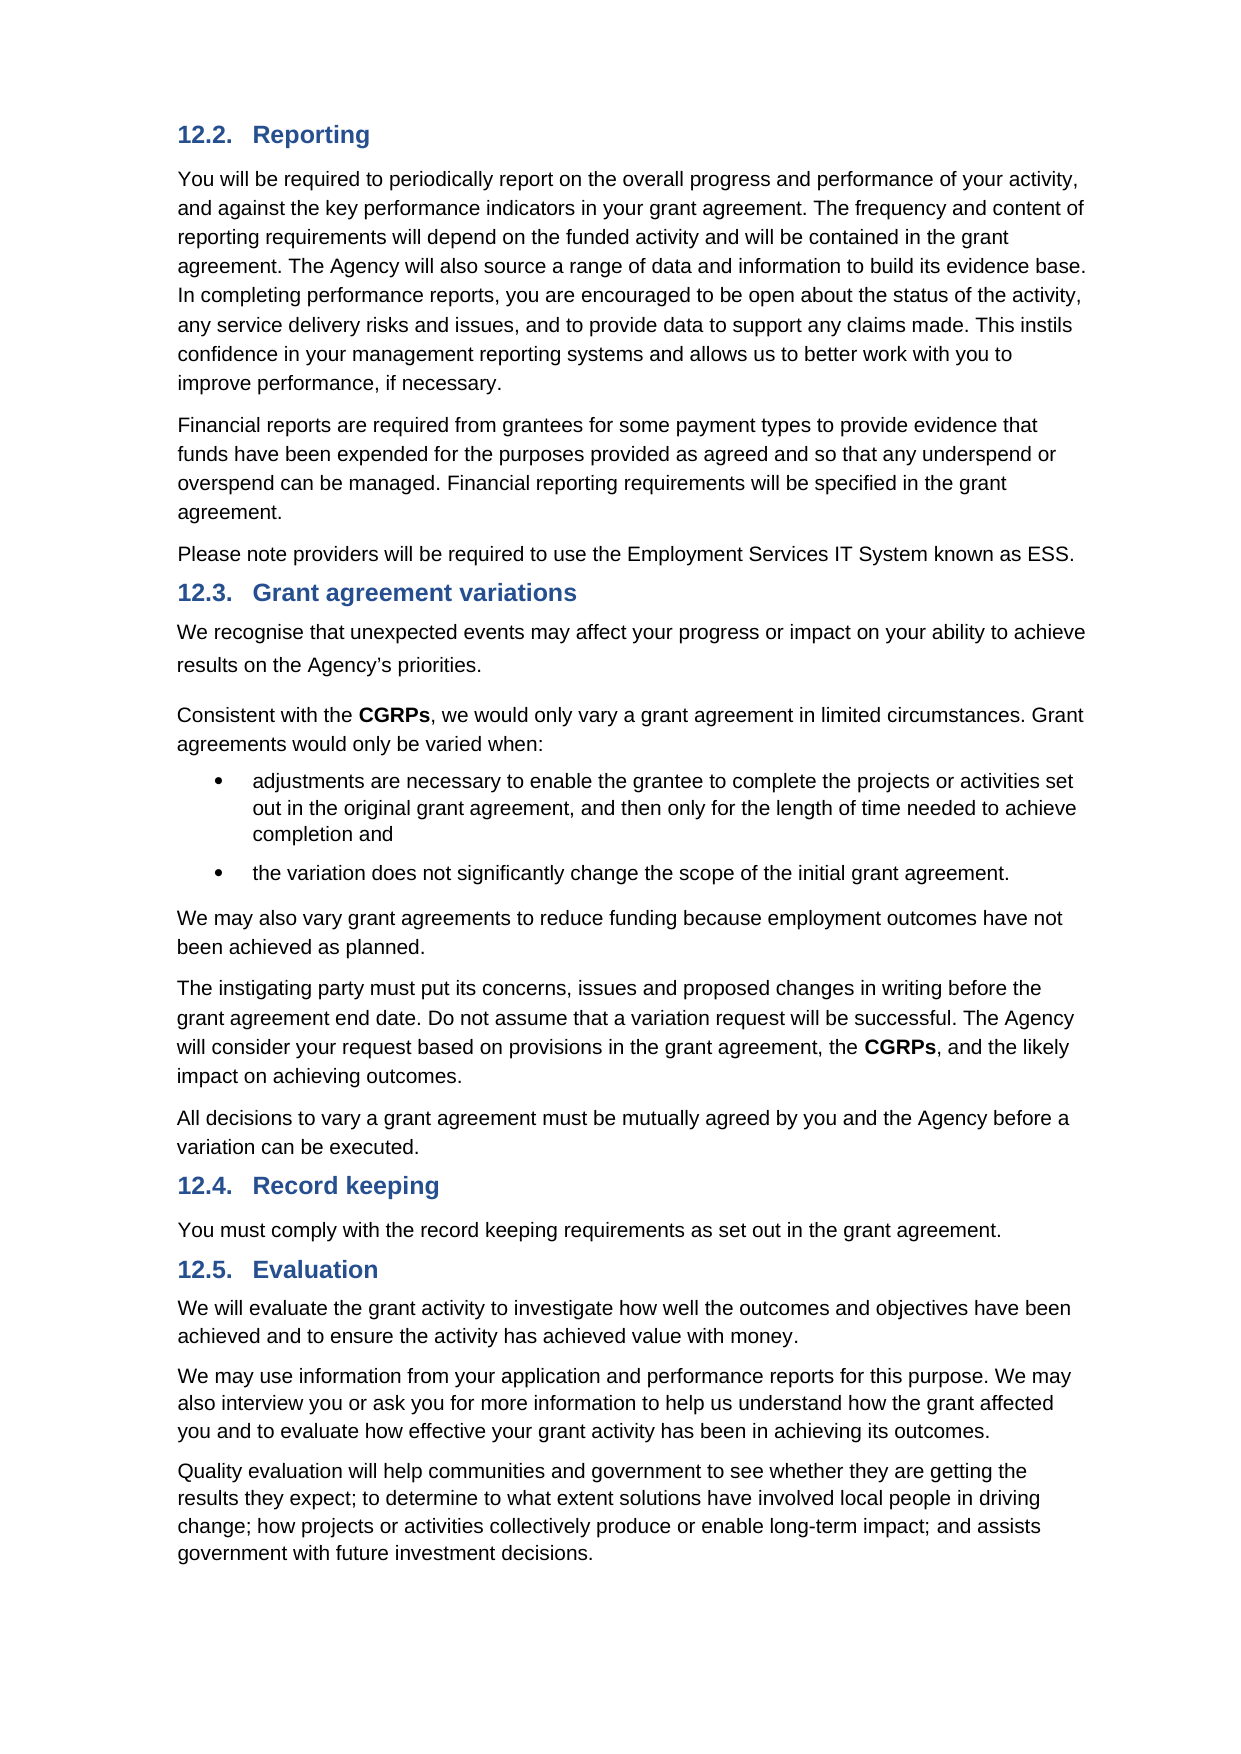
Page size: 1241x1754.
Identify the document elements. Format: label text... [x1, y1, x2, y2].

subtitle Grant agreement variations [177, 578, 1092, 607]
list You will be required to periodically report on the overall progress and performance of your activity, and against the key performance indicators in your grant agreement. The frequency and content of reporting requirements will depend on the funded activity and will be contained in the grant agreement. The Agency will also source a range of data and information to build its evidence base. In completing performance reports, you are encouraged to be open about the status of the activity, any service delivery risks and issues, and to provide data to support any claims made. This instils confidence in your management reporting systems and allows us to better work with you to improve performance, if necessary. [177, 161, 1092, 395]
list the variation does not significantly change the scope of the initial grant agreement. [215, 861, 1092, 885]
text Financial reports are required from grantees for some payment types to provide evidence that funds have been expended for the purposes provided as agreed and so that any underspend or overspend can be managed. Financial reporting requirements will be specified in the grant agreement. [177, 407, 1092, 524]
text We recognise that unexpected events may affect your progress or impact on your ability to achieve results on the Agency’s priorities. [177, 620, 1092, 676]
subtitle Reporting [177, 120, 1092, 149]
text Quality evaluation will help communities and government to see whether they are getting the results they expect; to determine to what extent solutions have involved local people in driving change; how projects or activities collectively produce or enable long-term impact; and assists government with future investment decisions. [177, 1458, 1092, 1565]
text The instigating party must put its concerns, issues and proposed changes in writing before the grant agreement end date. Do not assume that a variation request will be successful. The Agency will consider your request based on provisions in the grant agreement, the CGRPs, and the likely impact on achieving outcomes. [177, 971, 1092, 1088]
text You must comply with the record keeping requirements as set out in the grant agreement. [177, 1213, 1092, 1242]
text We will evaluate the grant activity to investigate how well the outcomes and objectives have been achieved and to ensure the activity has achieved value with money. [177, 1296, 1092, 1347]
text We may use information from your application and performance reports for this purpose. We may also interview you or ask you for more information to help us understand how the grant affected you and to evaluate how effective your grant activity has been in achieving its outcomes. [177, 1363, 1092, 1442]
subtitle Record keeping [177, 1171, 1092, 1200]
list adjustments are necessary to enable the grantee to complete the projects or activities set out in the original grant agreement, and then only for the length of time needed to achieve completion and [215, 769, 1092, 846]
text All decisions to vary a grant agreement must be mutually agreed by you and the Agency before a variation can be executed. [177, 1100, 1092, 1158]
subtitle Evaluation [177, 1254, 1092, 1283]
text We may also vary grant agreements to reduce funding because employment outcomes have not been achieved as planned. [177, 900, 1092, 958]
text Consistent with the CGRPs, we would only vary a grant agreement in limited circumstances. Grant agreements would only be varied when: [177, 698, 1092, 756]
text Please note providers will be required to use the Employment Services IT System known as ESS. [177, 536, 1092, 566]
